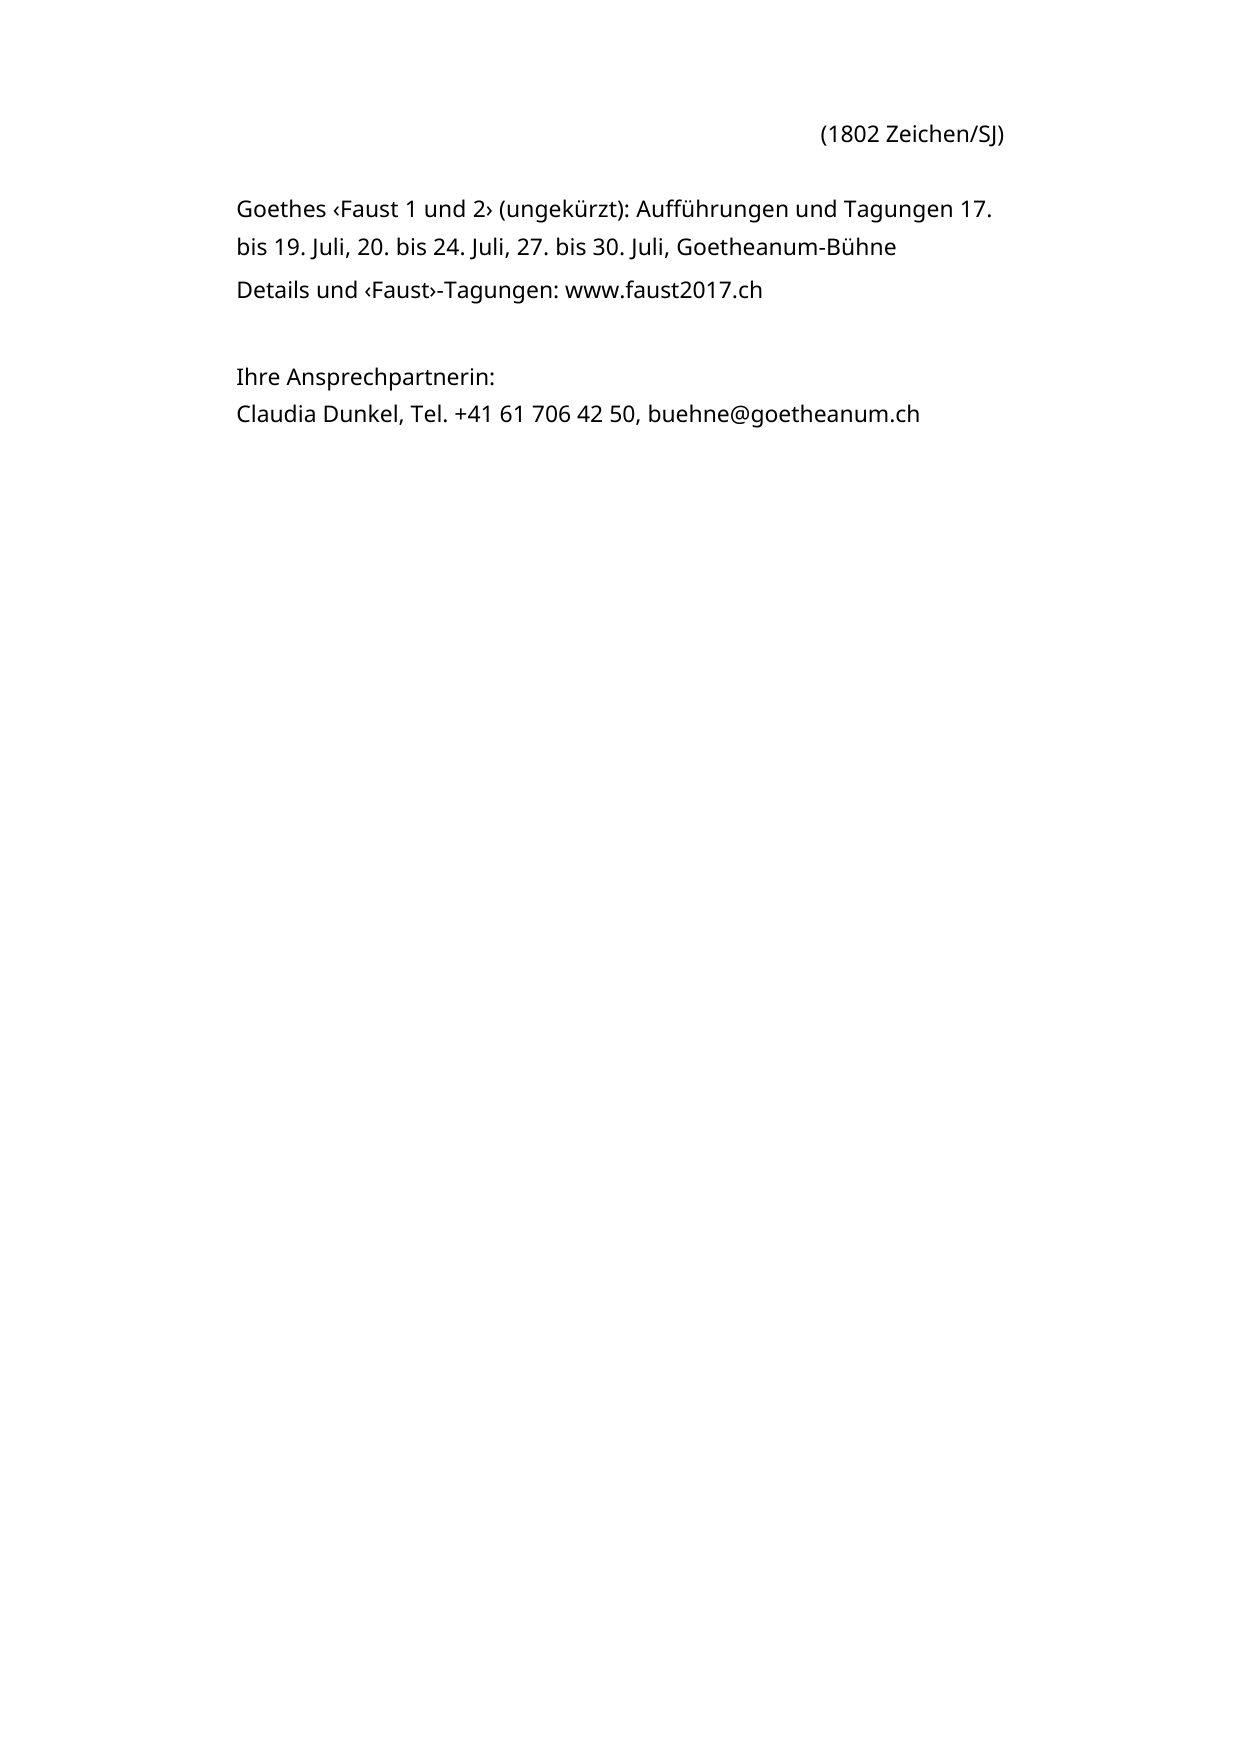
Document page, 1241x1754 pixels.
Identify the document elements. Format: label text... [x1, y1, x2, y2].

text Ihre Ansprechpartnerin: [236, 361, 1004, 392]
text Goethes ‹Faust 1 und 2› (ungekürzt): Aufführungen und Tagungen 17. bis 19. Juli, 20. bis 24. Juli, 27. bis 30. Juli, Goetheanum-Bühne [236, 193, 1004, 262]
text (1802 Zeichen/SJ) [236, 118, 1004, 149]
text Claudia Dunkel, Tel. +41 61 706 42 50, buehne@goetheanum.ch [236, 398, 1004, 430]
text Details und ‹Faust›-Tagungen: www.faust2017.ch [236, 274, 1004, 305]
